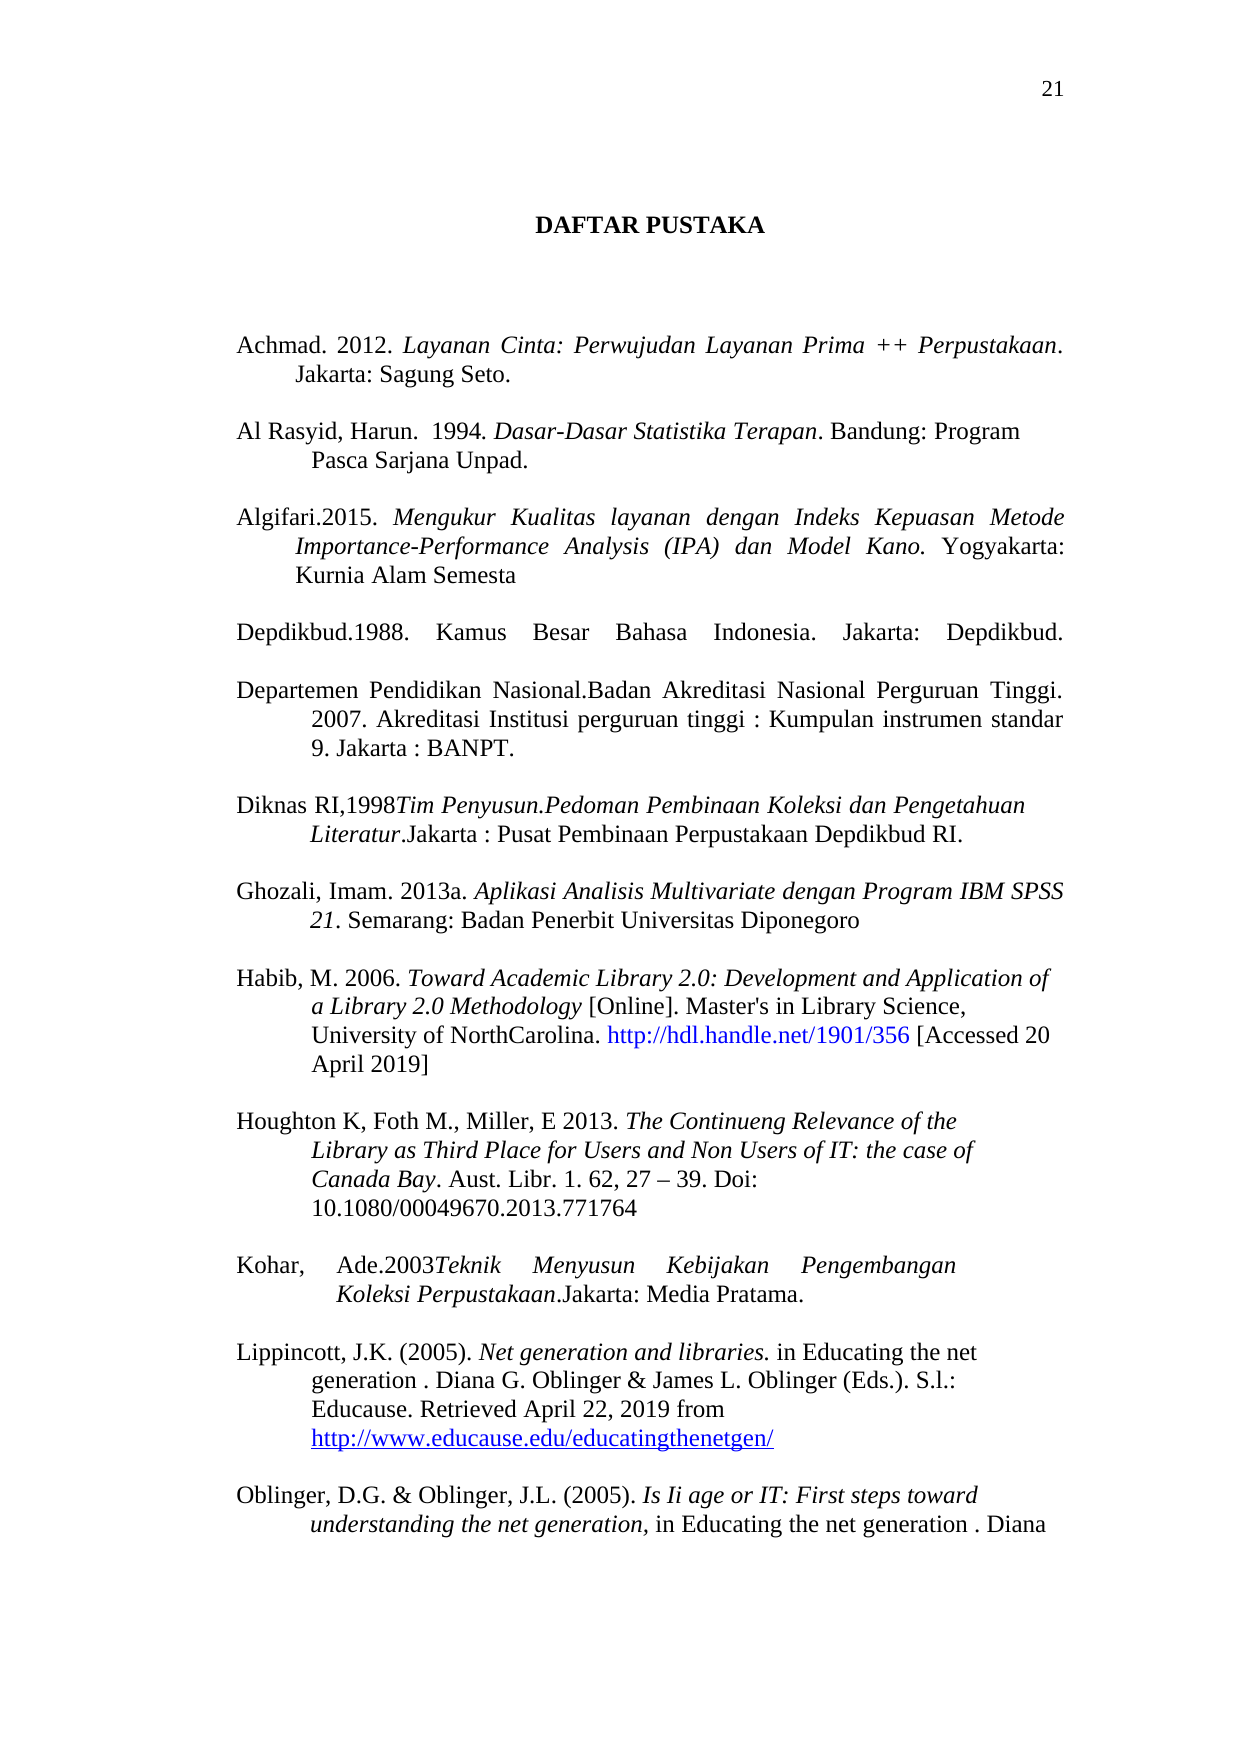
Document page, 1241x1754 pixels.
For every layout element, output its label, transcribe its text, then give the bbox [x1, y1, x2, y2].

text Al Rasyid, Harun. 1994. Dasar-Dasar Statistika Terapan. Bandung: Program Pasca Sarjana Unpad. [236, 416, 1052, 474]
text Depdikbud.1988. Kamus Besar Bahasa Indonesia. Jakarta: Depdikbud. Departemen Pendidikan Nasional.Badan Akreditasi Nasional Perguruan Tinggi. [236, 589, 1064, 703]
text Ghozali, Imam. 2013a. Aplikasi Analisis Multivariate dengan Program IBM SPSS [236, 876, 1086, 905]
text 9. Jakarta : BANPT. [311, 733, 1086, 761]
text 2007. Akreditasi Institusi perguruan tinggi : Kumpulan instrumen standar [311, 704, 1086, 732]
text Jakarta: Sagung Seto. [295, 359, 1086, 387]
subtitle DAFTAR PUSTAKA [406, 210, 894, 239]
text Houghton K, Foth M., Miller, E 2013. The Continueng Relevance of the Library as Third Place for Users and Non Users of IT: the case of Canada Bay. Aust. Libr. 1. 62, 27 – 39. Doi: 10.1080/00049670.2013.771764 [236, 1106, 1041, 1221]
text Kohar, Ade.2003Teknik Menyusun Kebijakan Pengembangan Koleksi Perpustakaan.Jakarta: Media Pratama. [236, 1250, 1063, 1308]
text Diknas RI,1998Tim Penyusun.Pedoman Pembinaan Koleksi dan Pengetahuan Literatur.Jakarta : Pusat Pembinaan Perpustakaan Depdikbud RI. [236, 790, 1086, 848]
text 21. Semarang: Badan Penerbit Universitas Diponegoro [310, 905, 1086, 934]
text Oblinger, D.G. & Oblinger, J.L. (2005). Is Ii age or IT: First steps toward understanding the net generation, in Educating the net generation . Diana [236, 1480, 1047, 1538]
text Habib, M. 2006. Toward Academic Library 2.0: Development and Application of a Library 2.0 Methodology [Online]. Master's in Library Science, University of NorthCarolina. http://hdl.handle.net/1901/356 [Accessed 20 April 2019] [236, 963, 1052, 1078]
text Algifari.2015. Mengukur Kualitas layanan dengan Indeks Kepuasan Metode Importance-Performance Analysis (IPA) dan Model Kano. Yogyakarta: Kurnia Alam Semesta [236, 502, 1065, 589]
text Lippincott, J.K. (2005). Net generation and libraries. in Educating the net generation . Diana G. Oblinger & James L. Oblinger (Eds.). S.l.: Educause. Retrieved April 22, 2019 from http://www.educause.edu/educatingthenetgen/ [236, 1337, 979, 1452]
text Achmad. 2012. Layanan Cinta: Perwujudan Layanan Prima ++ Perpustakaan. [236, 330, 1086, 359]
